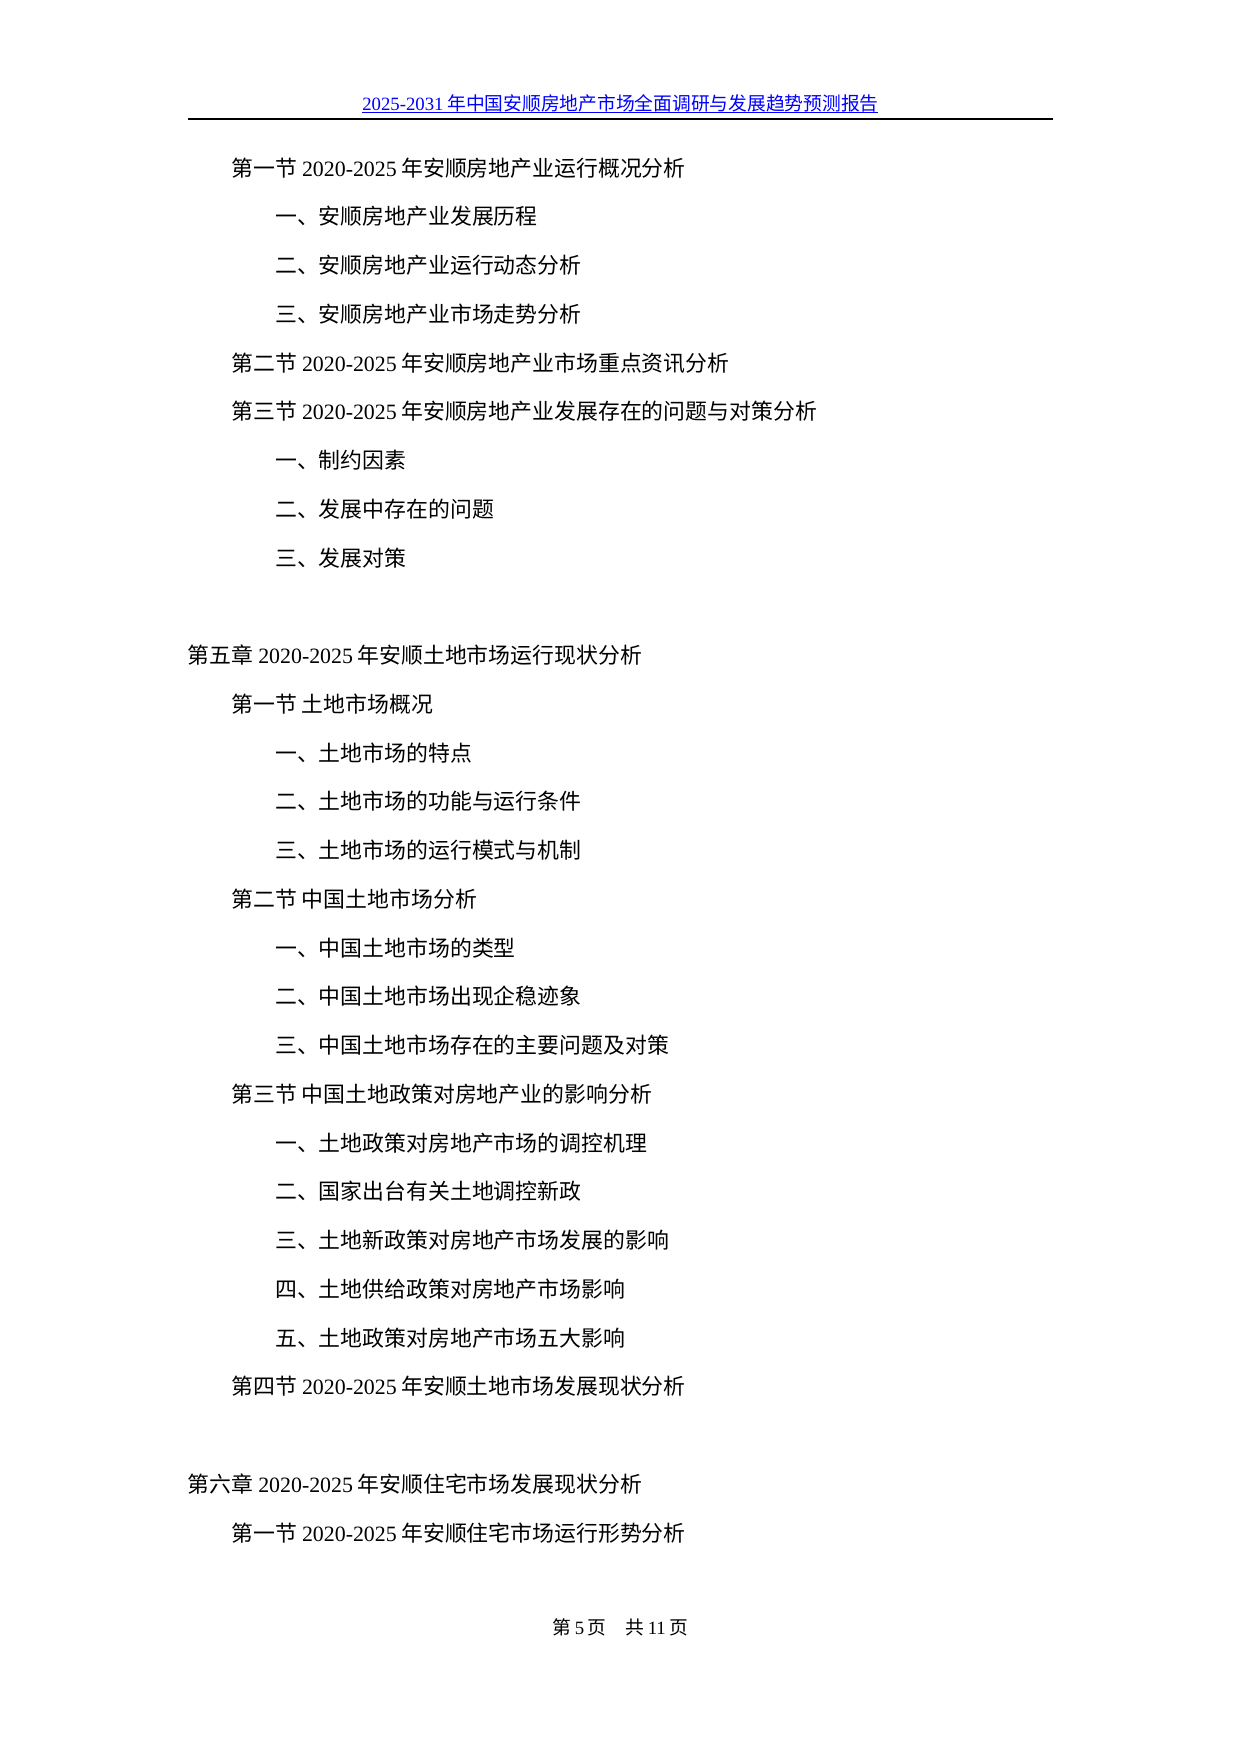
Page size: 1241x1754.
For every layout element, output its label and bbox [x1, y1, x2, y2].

text [187, 150, 1053, 1548]
